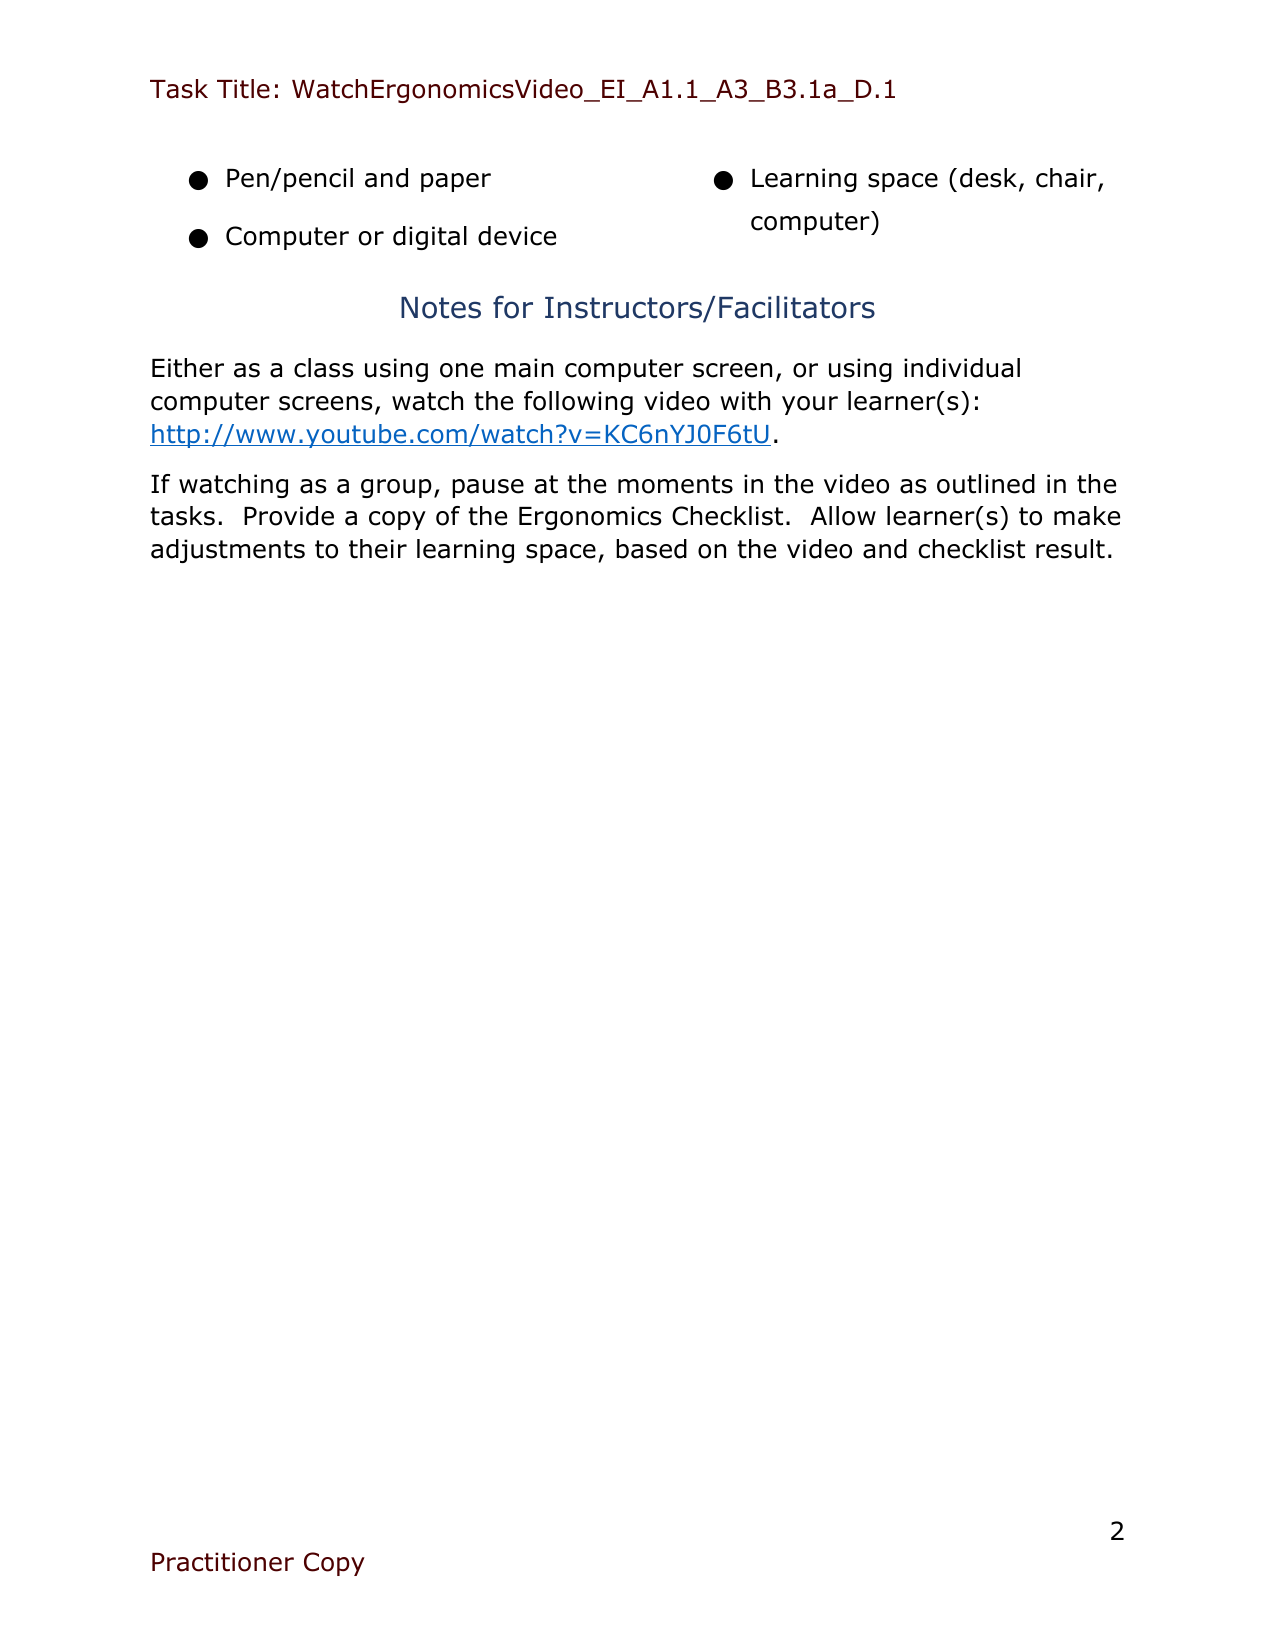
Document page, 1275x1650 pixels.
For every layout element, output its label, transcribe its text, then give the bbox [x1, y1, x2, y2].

text If watching as a group, pause at the moments in the video as outlined in the tasks. Provide a copy of the Ergonomics Checklist. Allow learner(s) to make adjustments to their learning space, based on the video and checklist result. [150, 468, 1125, 564]
list Pen/pencil and paper [187, 150, 600, 201]
list Learning space (desk, chair, computer) [712, 150, 1125, 236]
subtitle Notes for Instructors/Facilitators [150, 289, 1125, 325]
list Computer or digital device [187, 209, 600, 260]
text Either as a class using one main computer screen, or using individual computer screens, watch the following video with your learner(s): http://www.youtube.com/watch?v=KC6nYJ0F6tU. [150, 353, 1125, 449]
